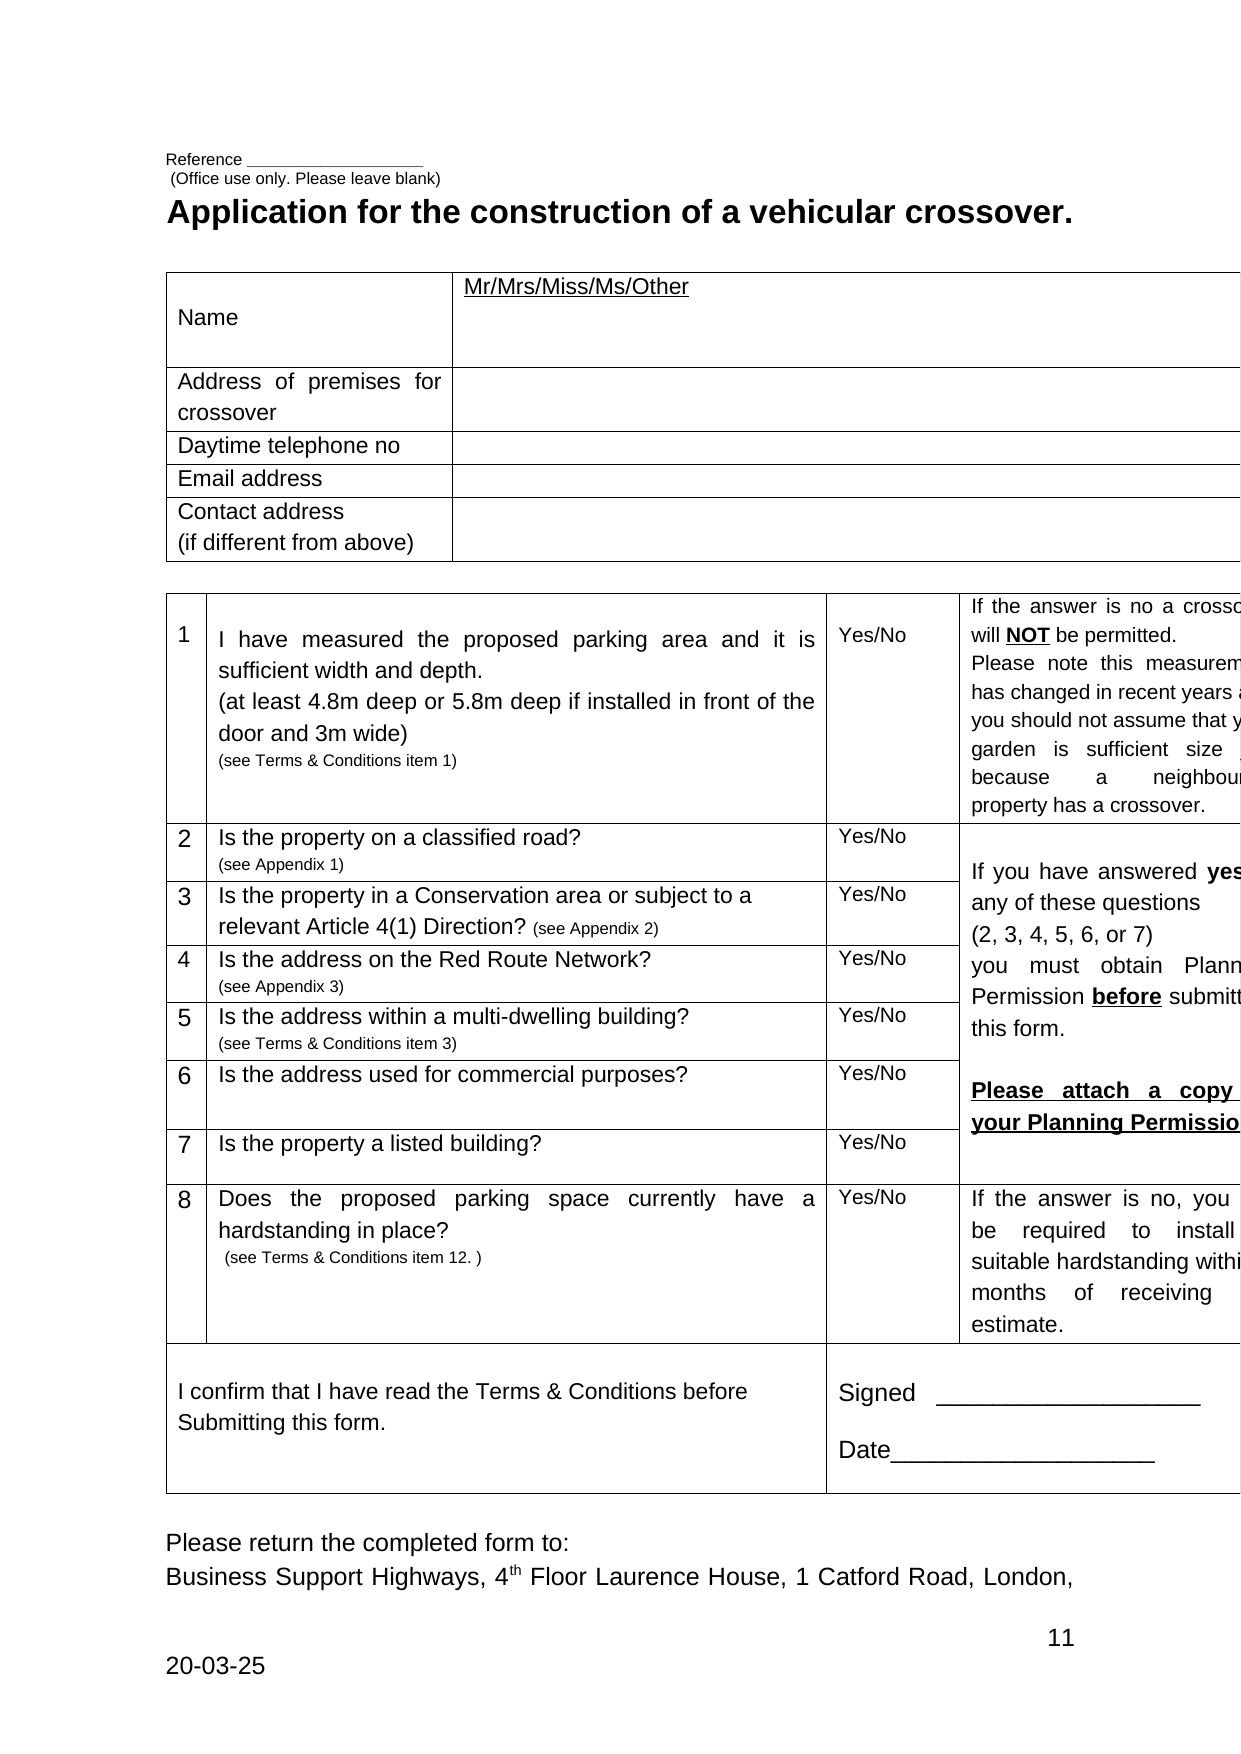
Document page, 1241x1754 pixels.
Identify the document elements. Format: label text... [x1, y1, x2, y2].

table_cell 8 [167, 1185, 206, 1342]
table_header If the answer is no a crossover will NOT be permitted. Please note this measurement has changed in recent years and you should not assume that your garden is sufficient size just because a neighbouring property has a crossover. [960, 594, 1240, 823]
table_cell [453, 498, 1240, 561]
text (Office use only. Please leave blank) [165, 169, 1075, 188]
table_cell Daytime telephone no [167, 432, 452, 464]
table_cell [453, 465, 1240, 497]
table_cell Contact address (if different from above) [167, 498, 452, 561]
text Please return the completed form to: [165, 1528, 1075, 1557]
table_cell Yes/No [827, 824, 959, 881]
table_cell Is the address used for commercial purposes? [207, 1061, 826, 1129]
table_cell Yes/No [827, 1003, 959, 1060]
table_header Mr/Mrs/Miss/Ms/Other [453, 273, 1240, 367]
table_cell I confirm that I have read the Terms & Conditions before Submitting this form. [167, 1344, 826, 1493]
table_cell If you have answered yes to any of these questions (2, 3, 4, 5, 6, or 7) you must obtain Planning Permission before submitting this form. Please attach a copy of your Planning Permission [960, 824, 1240, 1184]
table_cell 5 [167, 1003, 206, 1060]
table_cell 7 [167, 1130, 206, 1184]
table_cell [453, 368, 1240, 431]
table_cell Yes/No [827, 1061, 959, 1129]
table_cell 4 [167, 946, 206, 1002]
table_cell Yes/No [827, 882, 959, 945]
table_header I have measured the proposed parking area and it is sufficient width and depth. (at least 4.8m deep or 5.8m deep if installed in front of the door and 3m wide) (see Terms & Conditions item 1) [207, 594, 826, 823]
table_cell [453, 432, 1240, 464]
table_cell Is the property a listed building? [207, 1130, 826, 1184]
text Reference ___________________ [165, 150, 1075, 169]
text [165, 1562, 1075, 1591]
table_cell Is the property in a Conservation area or subject to a relevant Article 4(1) Direction? (see Appendix 2) [207, 882, 826, 945]
table_header 1 [167, 594, 206, 823]
text Application for the construction of a vehicular crossover. [165, 192, 1075, 230]
table_cell Signed ___________________ Date___________________ [827, 1344, 1240, 1493]
table_cell 2 [167, 824, 206, 881]
table_cell 6 [167, 1061, 206, 1129]
table_cell Yes/No [827, 1130, 959, 1184]
table_cell Is the property on a classified road? (see Appendix 1) [207, 824, 826, 881]
table_cell Is the address on the Red Route Network? (see Appendix 3) [207, 946, 826, 1002]
table_cell Yes/No [827, 946, 959, 1002]
table_cell 3 [167, 882, 206, 945]
table_header Name [167, 273, 452, 367]
table_header Yes/No [827, 594, 959, 823]
table_cell Does the proposed parking space currently have a hardstanding in place? (see Terms & Conditions item 12. ) [207, 1185, 826, 1342]
table_cell Yes/No [827, 1185, 959, 1342]
table_cell Is the address within a multi-dwelling building? (see Terms & Conditions item 3) [207, 1003, 826, 1060]
table_cell Address of premises for crossover [167, 368, 452, 431]
table_cell Email address [167, 465, 452, 497]
table_cell If the answer is no, you will be required to install a suitable hardstanding within 3 months of receiving our estimate. [960, 1185, 1240, 1342]
